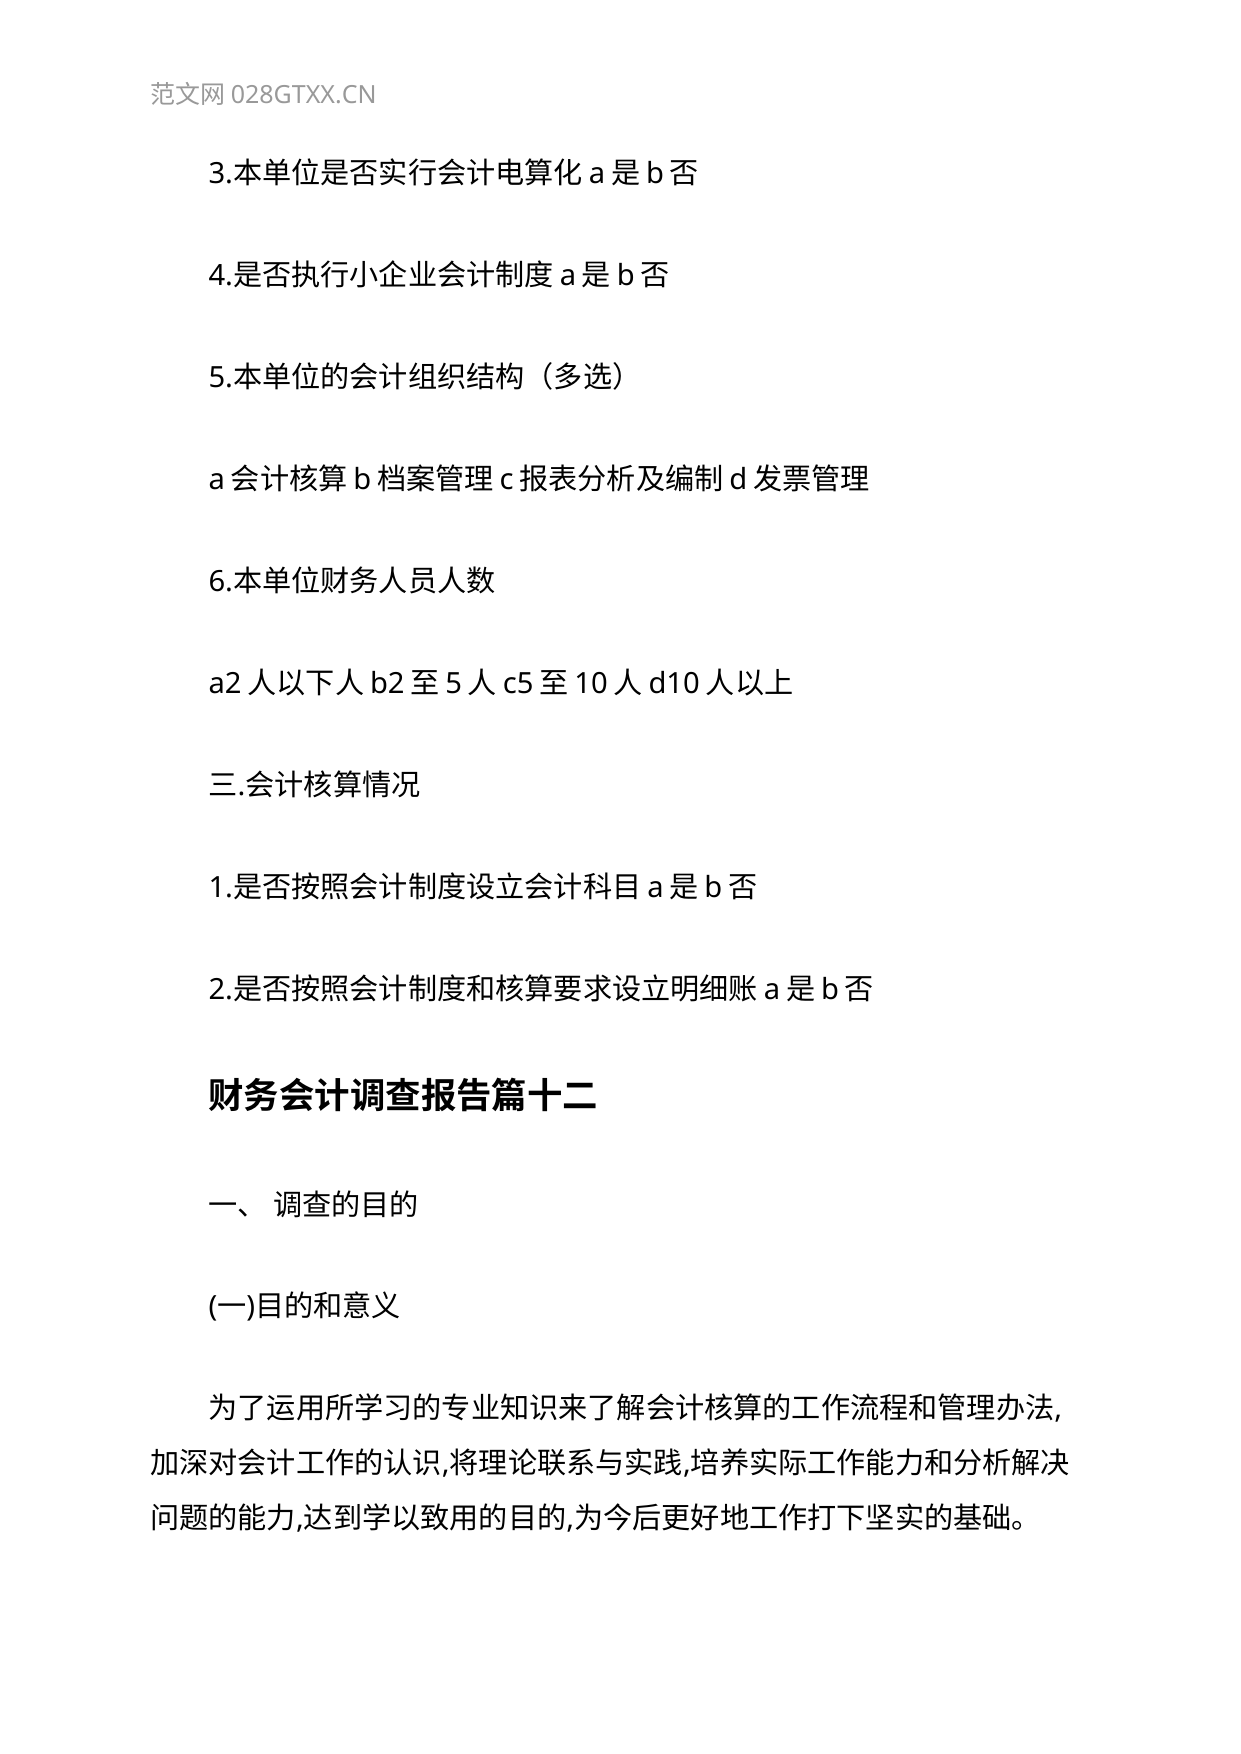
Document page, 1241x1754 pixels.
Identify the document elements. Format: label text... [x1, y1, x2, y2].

text 4.是否执行小企业会计制度a是b否 [150, 252, 1090, 294]
text 一、 调查的目的 [150, 1181, 1090, 1223]
text 财务会计调查报告篇十二 [150, 1068, 1090, 1119]
text 1.是否按照会计制度设立会计科目a是b否 [150, 864, 1090, 906]
text 三.会计核算情况 [150, 762, 1090, 804]
text (一)目的和意义 [150, 1283, 1090, 1325]
text 3.本单位是否实行会计电算化a是b否 [150, 150, 1090, 192]
text 为了运用所学习的专业知识来了解会计核算的工作流程和管理办法,加深对会计工作的认识,将理论联系与实践,培养实际工作能力和分析解决问题的能力,达到学以致用的目的,为今后更好地工作打下坚实的基础。 [150, 1385, 1090, 1537]
text 5.本单位的会计组织结构（多选） [150, 354, 1090, 396]
text a2人以下人b2至5人c5至10人d10人以上 [150, 660, 1090, 702]
text 6.本单位财务人员人数 [150, 558, 1090, 600]
text a会计核算b档案管理c报表分析及编制d发票管理 [150, 456, 1090, 498]
text 2.是否按照会计制度和核算要求设立明细账a是b否 [150, 966, 1090, 1008]
